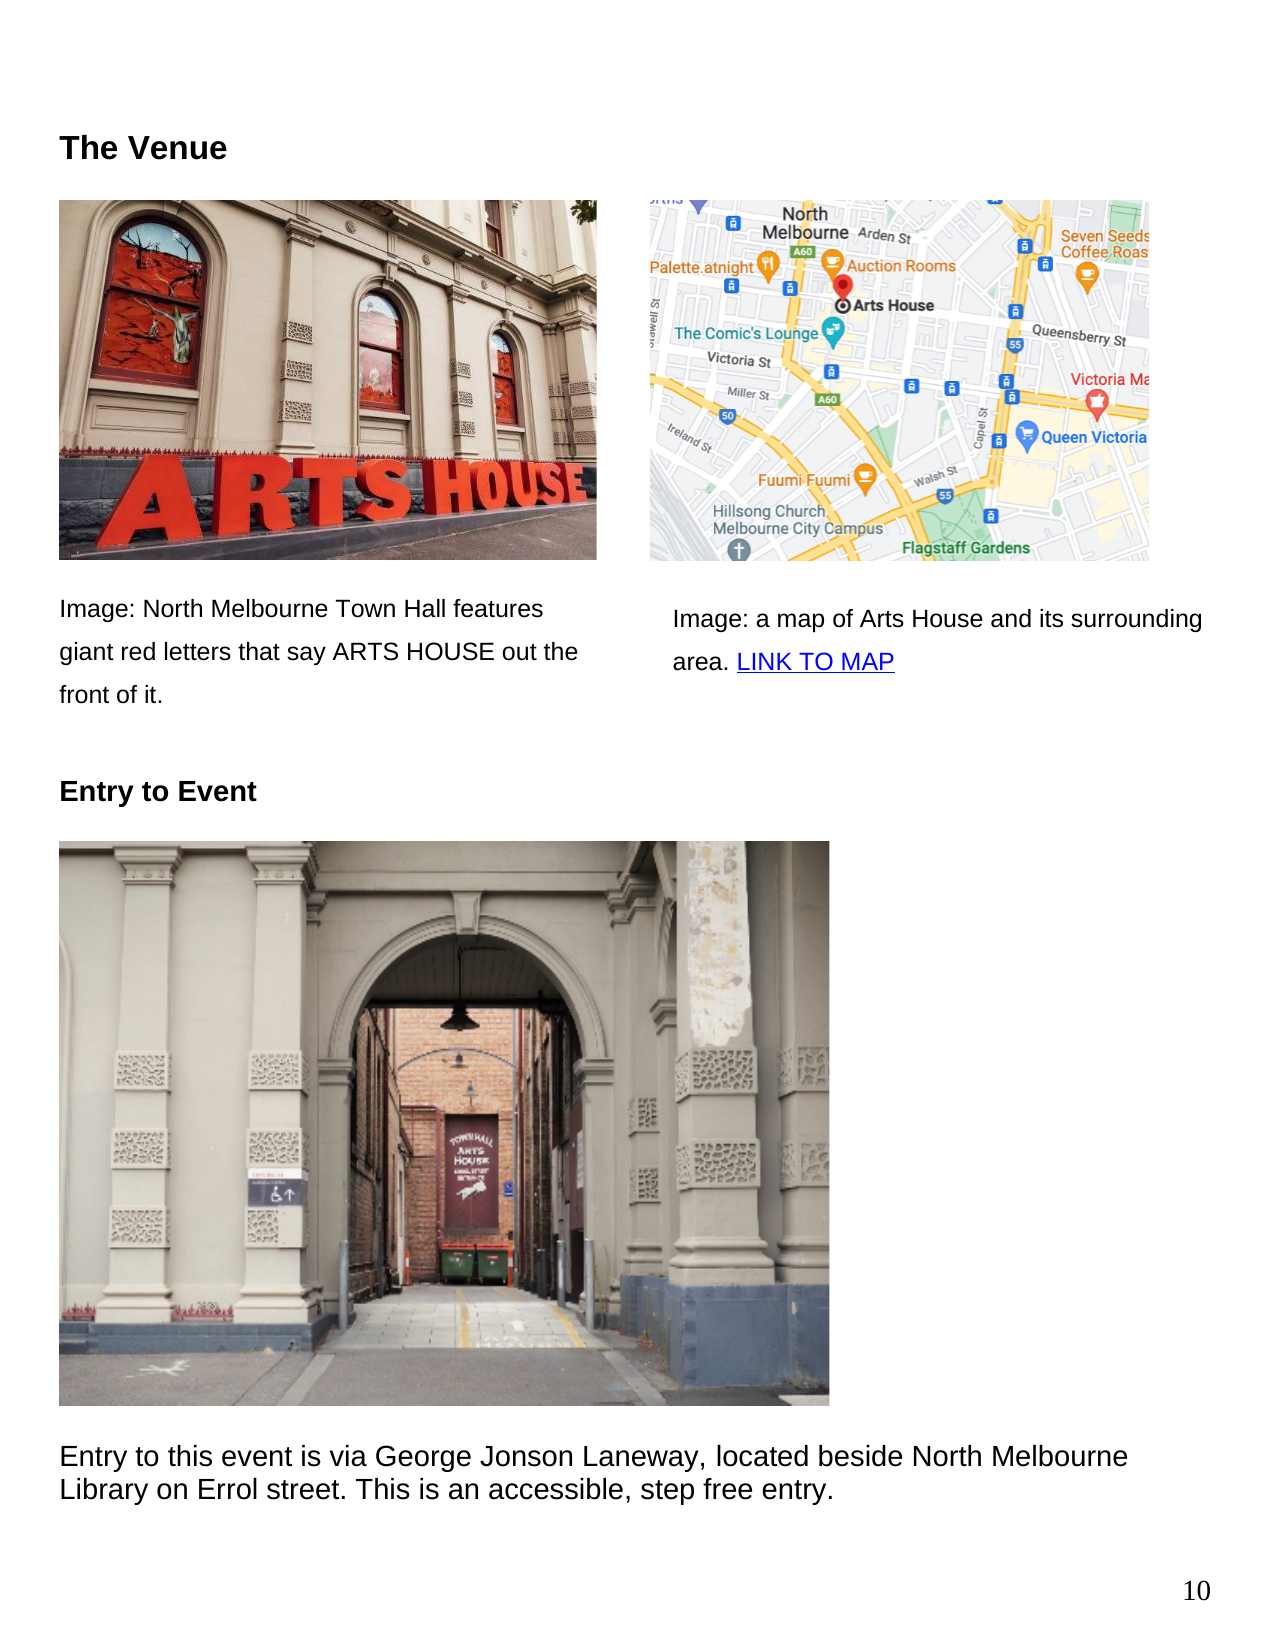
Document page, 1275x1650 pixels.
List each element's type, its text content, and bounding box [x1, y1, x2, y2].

text Image: North Melbourne Town Hall features giant red letters that say ARTS HOUSE out the front of it. [59, 594, 597, 759]
text Entry to this event is via George Jonson Laneway, located beside North Melbourne Library on Errol street. This is an accessible, step free entry. [59, 1439, 1211, 1506]
picture [59, 841, 830, 1406]
subtitle Entry to Event [59, 774, 1211, 807]
picture [649, 200, 1150, 561]
text Image: a map of Arts House and its surrounding area. LINK TO MAP [672, 604, 1211, 676]
subtitle The Venue [59, 128, 1211, 167]
picture [59, 200, 597, 560]
